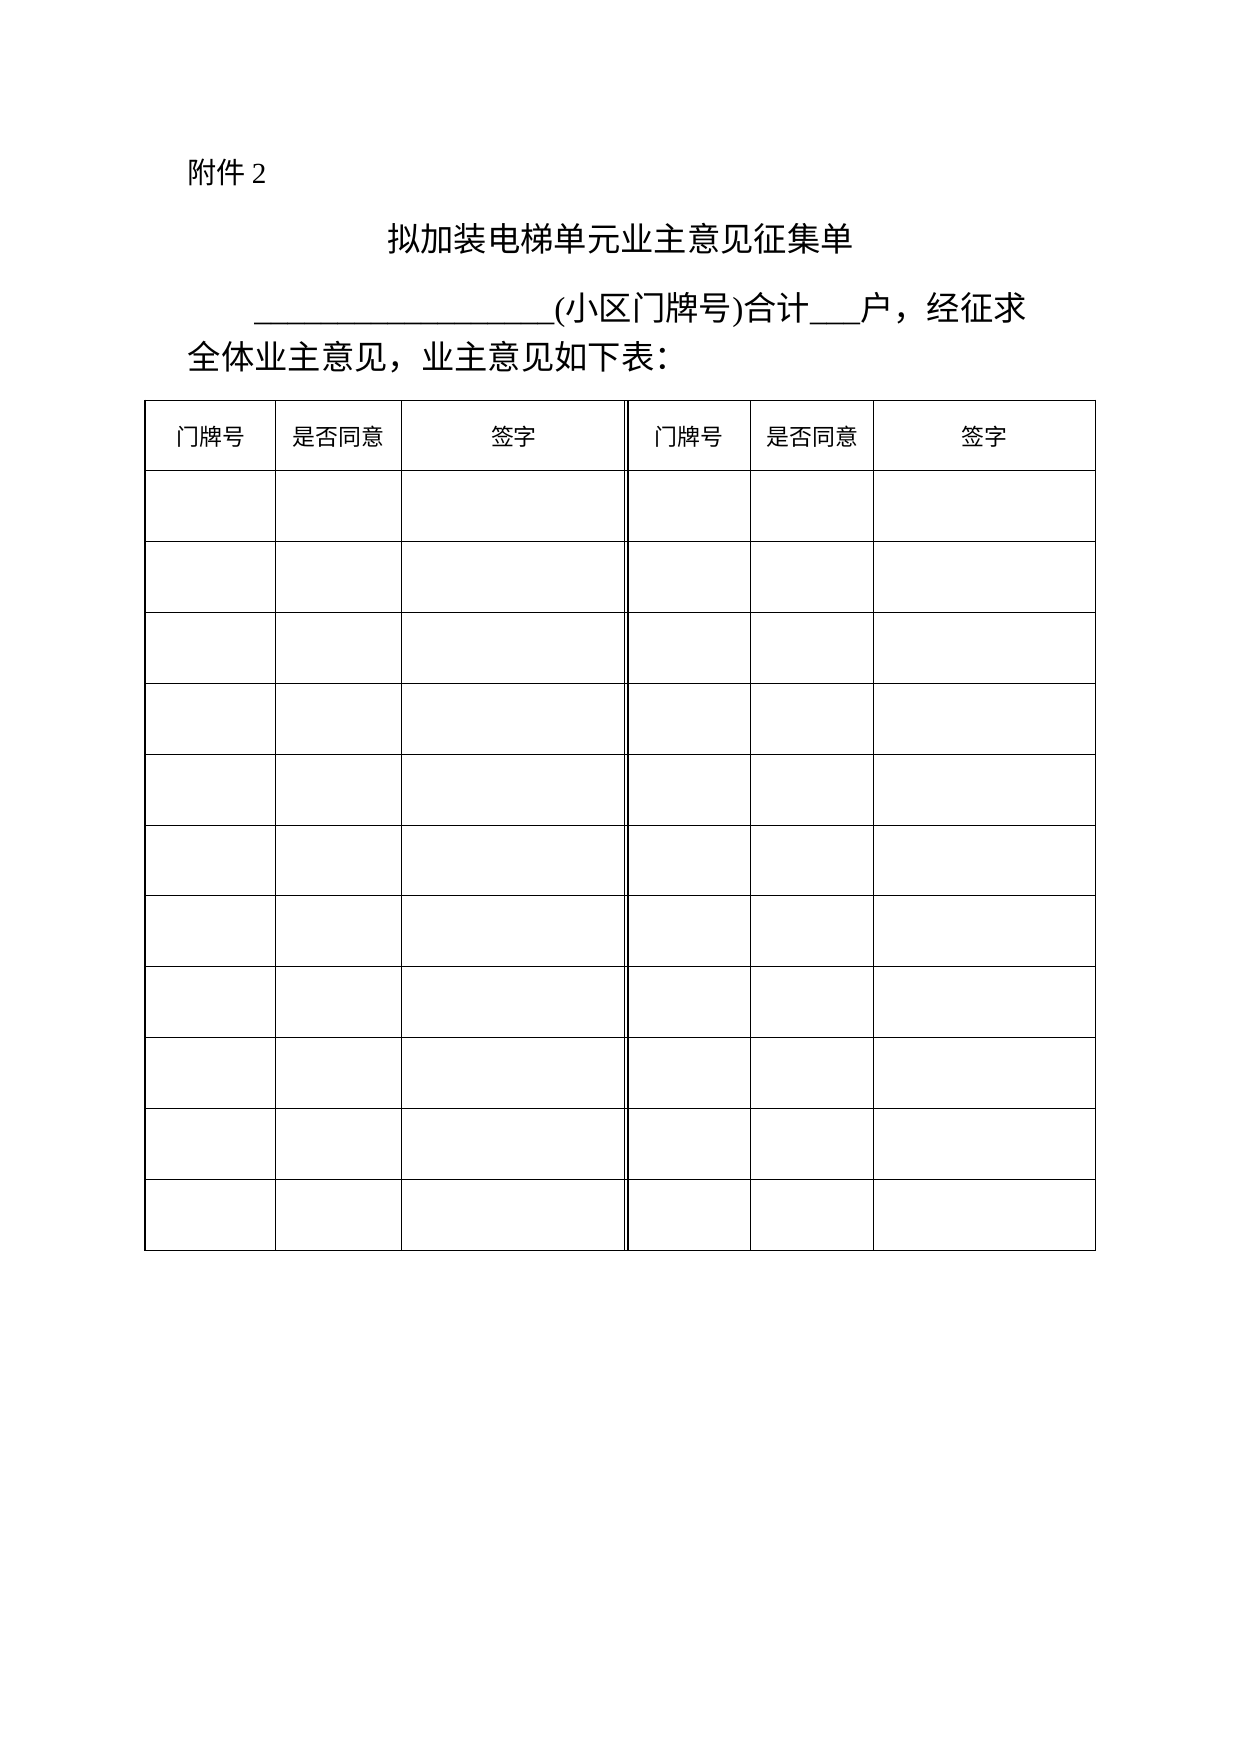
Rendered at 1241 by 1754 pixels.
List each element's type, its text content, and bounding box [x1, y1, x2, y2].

table_cell [751, 542, 873, 612]
table_cell [402, 1038, 624, 1108]
table_cell [751, 613, 873, 683]
table_cell [874, 684, 1095, 754]
table_cell [874, 1180, 1095, 1249]
table_cell [402, 896, 624, 966]
table_cell [629, 471, 750, 541]
table_cell [751, 755, 873, 824]
table_cell [402, 755, 624, 824]
table_cell [874, 1038, 1095, 1108]
table_cell [276, 826, 401, 895]
table_header 是否同意 [276, 401, 401, 470]
table_cell [402, 471, 624, 541]
table_cell [146, 826, 275, 895]
table_cell [402, 1180, 624, 1249]
table_cell [276, 684, 401, 754]
table_cell [874, 613, 1095, 683]
table_cell [402, 1109, 624, 1179]
table_cell [146, 1109, 275, 1179]
table_cell [402, 542, 624, 612]
table_cell [751, 471, 873, 541]
table_cell [402, 826, 624, 895]
table_cell [146, 1180, 275, 1249]
table_header 门牌号 [629, 401, 750, 470]
table_cell [276, 1180, 401, 1249]
table_cell [146, 471, 275, 541]
table_cell [276, 755, 401, 824]
table_cell [276, 967, 401, 1037]
table_cell [629, 967, 750, 1037]
table_cell [874, 967, 1095, 1037]
table_cell [874, 1109, 1095, 1179]
table_cell [146, 613, 275, 683]
table_header 是否同意 [751, 401, 873, 470]
table_cell [751, 684, 873, 754]
table_header 签字 [402, 401, 624, 470]
table_cell [146, 684, 275, 754]
table_cell [751, 896, 873, 966]
table_cell [146, 542, 275, 612]
table_cell [146, 1038, 275, 1108]
table_cell [874, 896, 1095, 966]
table_cell [751, 1109, 873, 1179]
table_cell [629, 896, 750, 966]
table_cell [402, 684, 624, 754]
table_cell [629, 755, 750, 824]
table_cell [629, 542, 750, 612]
table_header 门牌号 [146, 401, 275, 470]
table_cell [874, 542, 1095, 612]
table_cell [276, 542, 401, 612]
table_cell [146, 896, 275, 966]
table_cell [402, 967, 624, 1037]
table_cell [629, 1038, 750, 1108]
text __________________(小区门牌号)合计___户，经征求全体业主意见，业主意见如下表： [187, 282, 1053, 379]
table_cell [629, 1109, 750, 1179]
table_cell [276, 613, 401, 683]
table_cell [276, 896, 401, 966]
table_cell [276, 1109, 401, 1179]
table_header 签字 [874, 401, 1095, 470]
table_cell [146, 967, 275, 1037]
table_cell [751, 1180, 873, 1249]
text 附件2 [187, 150, 1053, 192]
table_cell [276, 471, 401, 541]
table_cell [751, 1038, 873, 1108]
table_cell [874, 826, 1095, 895]
table_cell [629, 1180, 750, 1249]
text 拟加装电梯单元业主意见征集单 [187, 213, 1053, 261]
table_cell [629, 684, 750, 754]
table_cell [276, 1038, 401, 1108]
table_cell [146, 755, 275, 824]
table_cell [629, 613, 750, 683]
table_cell [751, 967, 873, 1037]
table_cell [751, 826, 873, 895]
table_cell [402, 613, 624, 683]
table_cell [874, 755, 1095, 824]
table_cell [874, 471, 1095, 541]
table_cell [629, 826, 750, 895]
